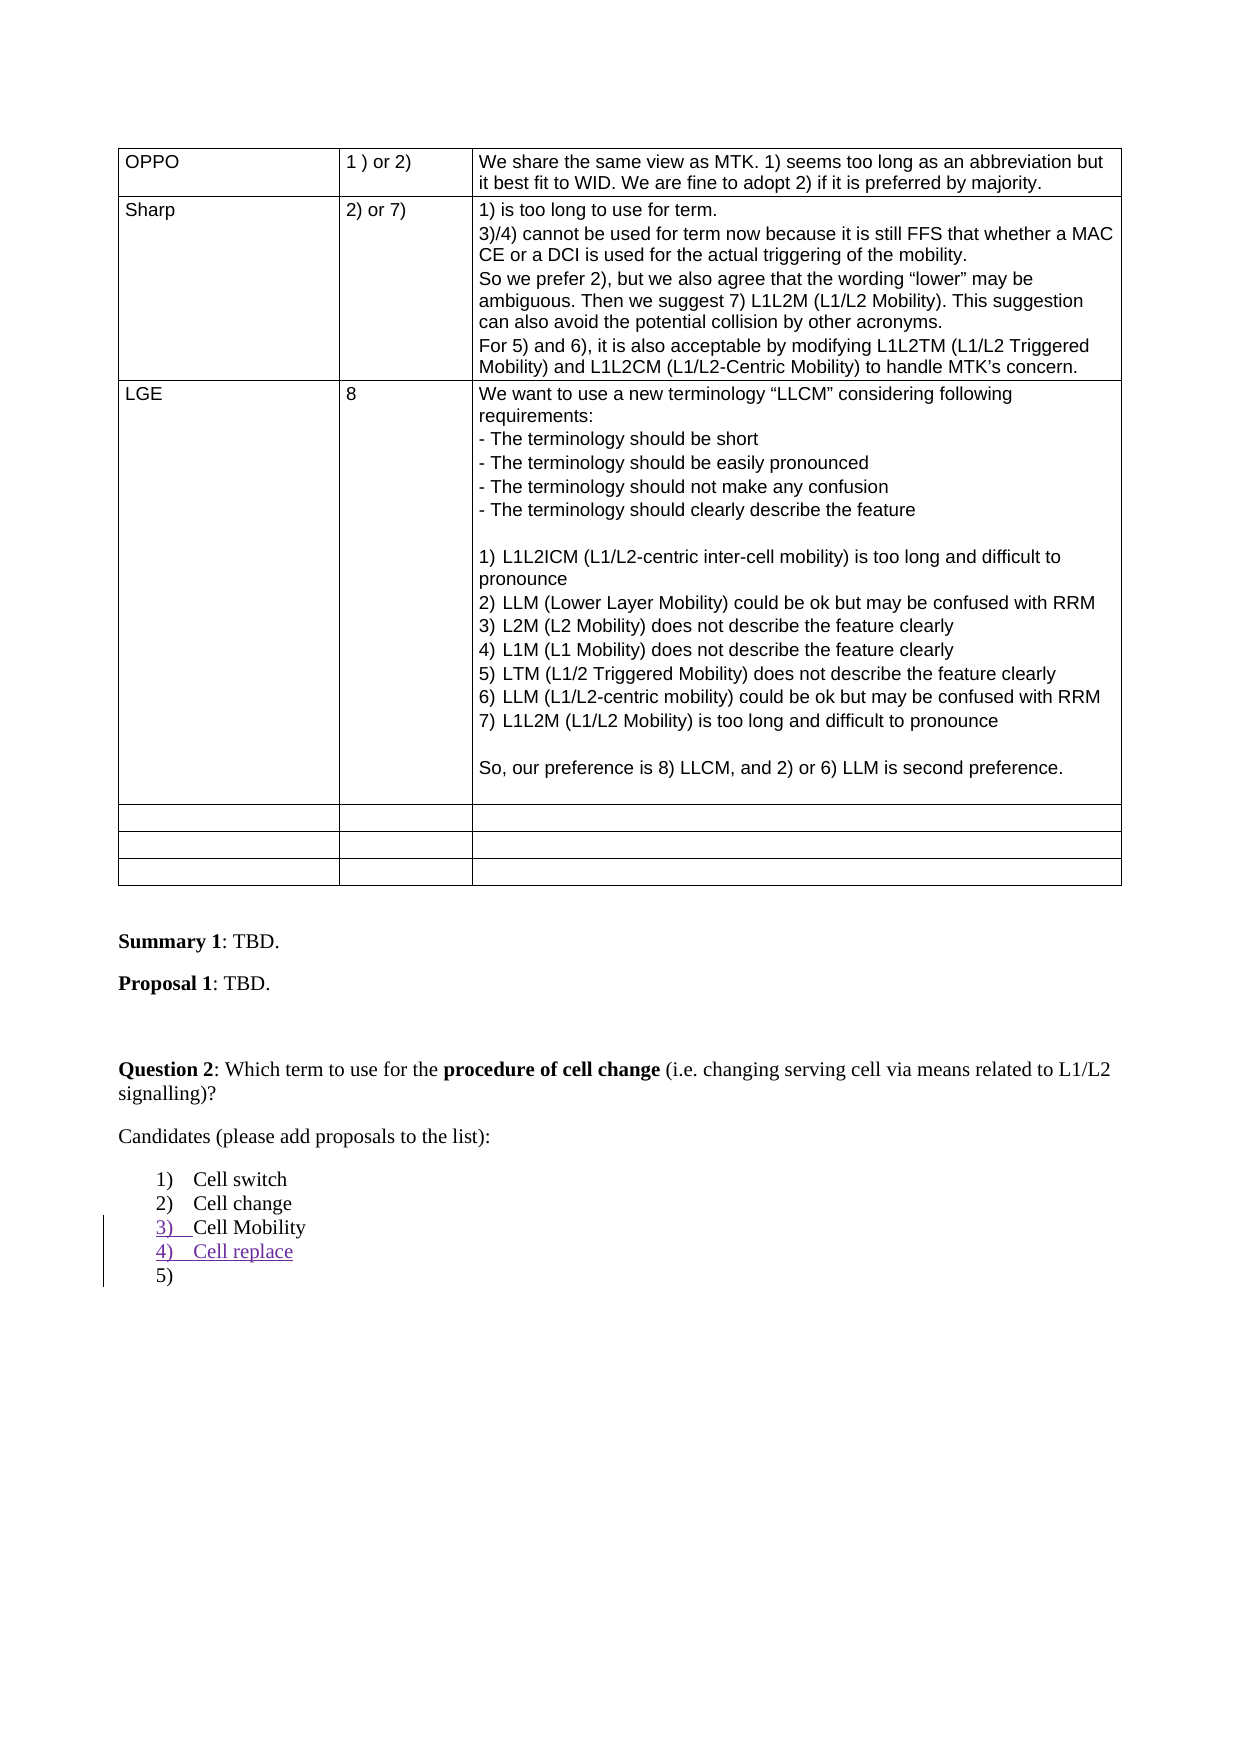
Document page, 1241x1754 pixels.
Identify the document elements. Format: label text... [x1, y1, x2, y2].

table_cell 2) or 7) [340, 197, 472, 380]
text Proposal 1: TBD. [118, 971, 1122, 995]
table_cell 1) is too long to use for term. 3)/4) cannot be used for term now because it is still FFS that whether a MAC CE or a DCI is used for the actual triggering of the mobility. So we prefer 2), but we also agree that the wording “lower” may be ambiguous. Then we suggest 7) L1L2M (L1/L2 Mobility). This suggestion can also avoid the potential collision by other acronyms. For 5) and 6), it is also acceptable by modifying L1L2TM (L1/L2 Triggered Mobility) and L1L2CM (L1/L2-Centric Mobility) to handle MTK’s concern. [473, 197, 1121, 380]
text Candidates (please add proposals to the list): [118, 1124, 1122, 1148]
table_cell We share the same view as MTK. 1) seems too long as an abbreviation but it best fit to WID. We are fine to adopt 2) if it is preferred by majority. [473, 149, 1121, 196]
table_cell LGE [119, 381, 339, 804]
table_cell [119, 832, 339, 858]
table_cell 8 [340, 381, 472, 804]
table_cell 1 ) or 2) [340, 149, 472, 196]
list Cell switch [156, 1167, 1122, 1191]
list Cell Mobility [156, 1215, 1122, 1239]
text Question 2: Which term to use for the procedure of cell change (i.e. changing serving cell via means related to L1/L2 signalling)? [118, 1057, 1122, 1105]
list Cell change [156, 1191, 1122, 1215]
table_cell [119, 805, 339, 831]
table_cell [119, 859, 339, 885]
table_cell OPPO [119, 149, 339, 196]
table_cell [473, 859, 1121, 885]
table_cell We want to use a new terminology “LLCM” considering following requirements: - The terminology should be short - The terminology should be easily pronounced - The terminology should not make any confusion - The terminology should clearly describe the feature 1) L1L2ICM (L1/L2-centric inter-cell mobility) is too long and difficult to pronounce 2) LLM (Lower Layer Mobility) could be ok but may be confused with RRM 3) L2M (L2 Mobility) does not describe the feature clearly 4) L1M (L1 Mobility) does not describe the feature clearly 5) LTM (L1/2 Triggered Mobility) does not describe the feature clearly 6) LLM (L1/L2-centric mobility) could be ok but may be confused with RRM 7) L1L2M (L1/L2 Mobility) is too long and difficult to pronounce So, our preference is 8) LLCM, and 2) or 6) LLM is second preference. [473, 381, 1121, 804]
table_cell Sharp [119, 197, 339, 380]
table_cell [340, 805, 472, 831]
table_cell [473, 805, 1121, 831]
table_cell [340, 832, 472, 858]
table_cell [473, 832, 1121, 858]
text Summary 1: TBD. [118, 928, 1122, 953]
table_cell [340, 859, 472, 885]
